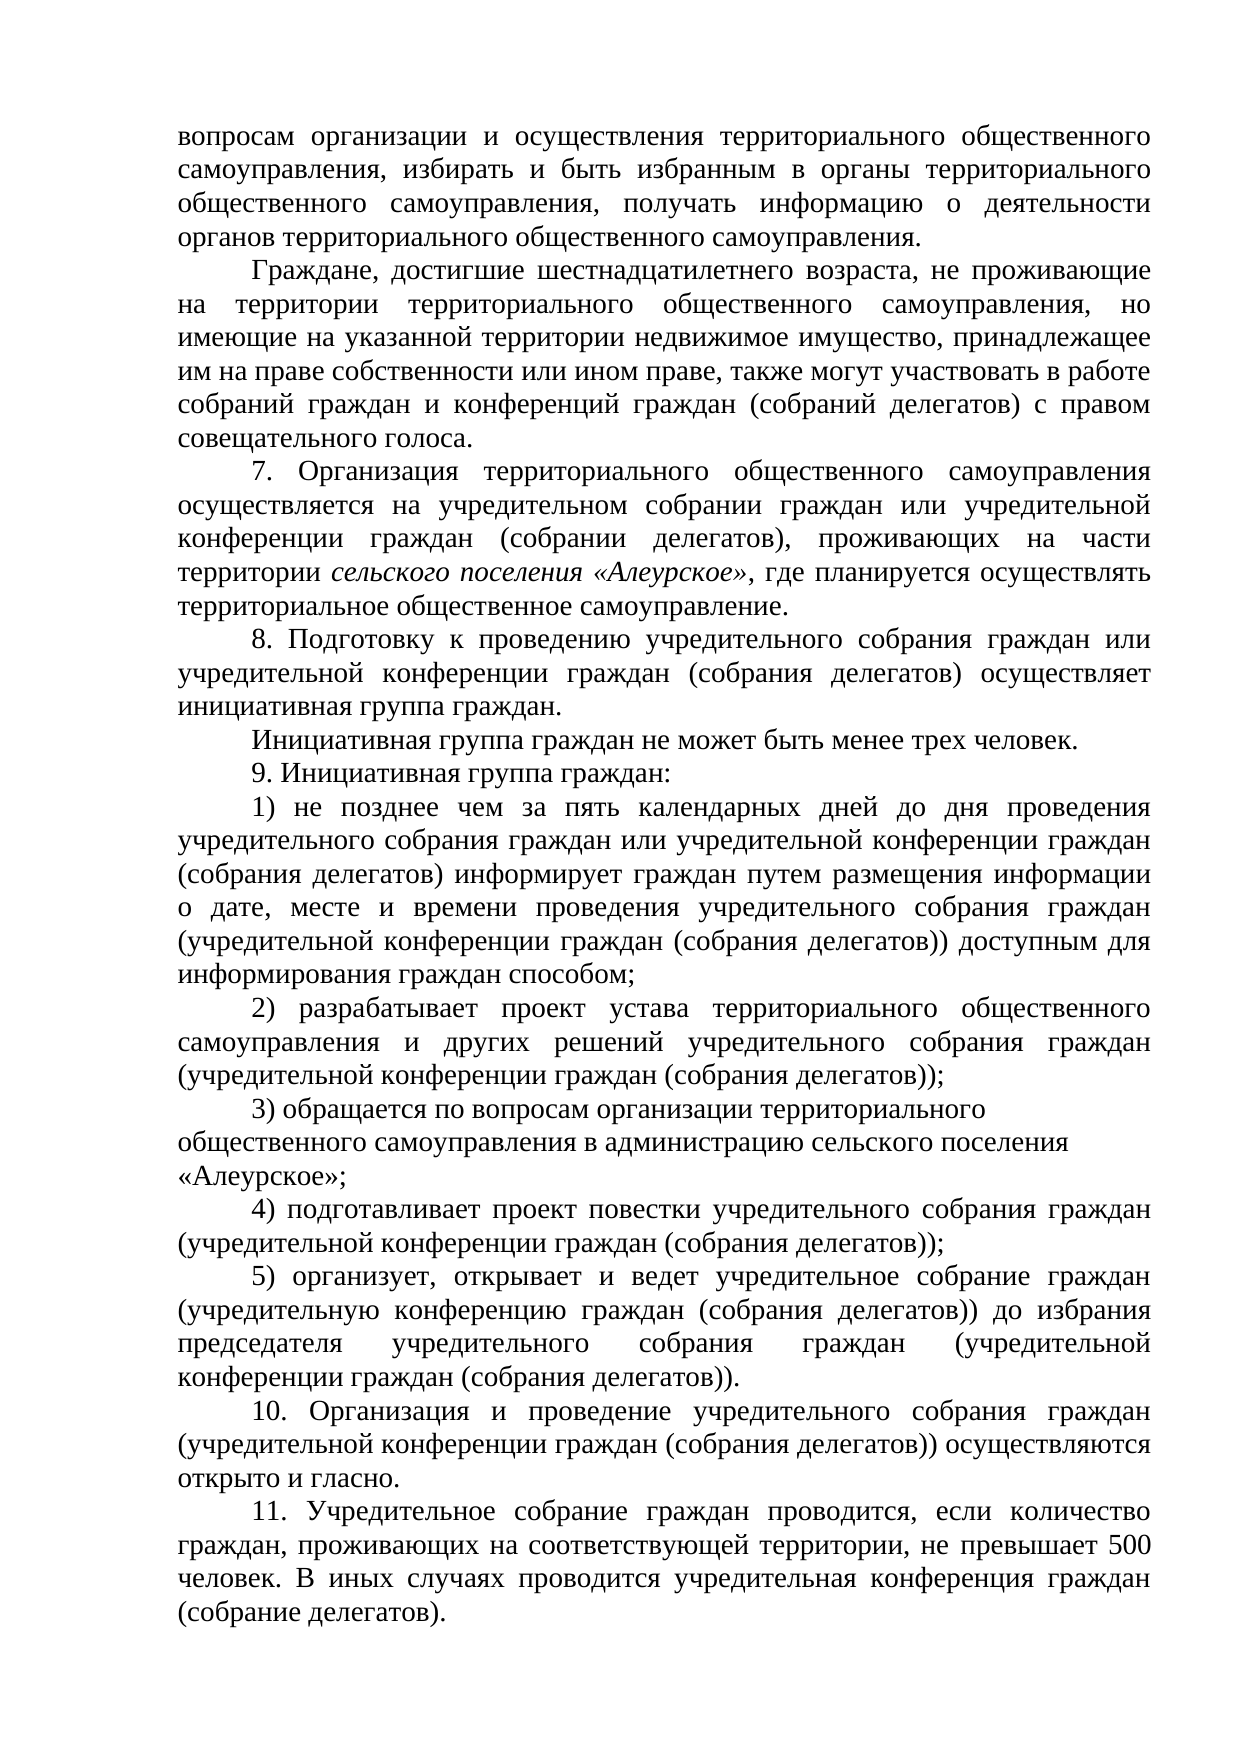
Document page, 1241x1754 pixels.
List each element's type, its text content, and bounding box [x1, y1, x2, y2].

text 7. Организация территориального общественного самоуправления осуществляется на учредительном собрании граждан или учредительной конференции граждан (собрании делегатов), проживающих на части территории сельского поселения «Алеурское», где планируется осуществлять территориальное общественное самоуправление. [177, 453, 1152, 621]
text 9. Инициативная группа граждан: [177, 755, 1152, 789]
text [177, 118, 1152, 252]
text Инициативная группа граждан не может быть менее трех человек. [177, 722, 1152, 755]
text 2) разрабатывает проект устава территориального общественного самоуправления и других решений учредительного собрания граждан (учредительной конференции граждан (собрания делегатов)); [177, 990, 1152, 1091]
text 1) не позднее чем за пять календарных дней до дня проведения учредительного собрания граждан или учредительной конференции граждан (собрания делегатов) информирует граждан путем размещения информации о дате, месте и времени проведения учредительного собрания граждан (учредительной конференции граждан (собрания делегатов)) доступным для информирования граждан способом; [177, 789, 1152, 990]
text 10. Организация и проведение учредительного собрания граждан (учредительной конференции граждан (собрания делегатов)) осуществляются открыто и гласно. [177, 1393, 1152, 1493]
text 8. Подготовку к проведению учредительного собрания граждан или учредительной конференции граждан (собрания делегатов) осуществляет инициативная группа граждан. [177, 621, 1152, 722]
text Граждане, достигшие шестнадцатилетнего возраста, не проживающие на территории территориального общественного самоуправления, но имеющие на указанной территории недвижимое имущество, принадлежащее им на праве собственности или ином праве, также могут участвовать в работе собраний граждан и конференций граждан (собраний делегатов) с правом совещательного голоса. [177, 252, 1152, 453]
text 3) обращается по вопросам организации территориального общественного самоуправления в администрацию сельского поселения «Алеурское»; [177, 1091, 1152, 1191]
text 4) подготавливает проект повестки учредительного собрания граждан (учредительной конференции граждан (собрания делегатов)); [177, 1191, 1152, 1258]
text 5) организует, открывает и ведет учредительное собрание граждан (учредительную конференцию граждан (собрания делегатов)) до избрания председателя учредительного собрания граждан (учредительной конференции граждан (собрания делегатов)). [177, 1258, 1152, 1393]
text 11. Учредительное собрание граждан проводится, если количество граждан, проживающих на соответствующей территории, не превышает 500 человек. В иных случаях проводится учредительная конференция граждан (собрание делегатов). [177, 1493, 1152, 1627]
